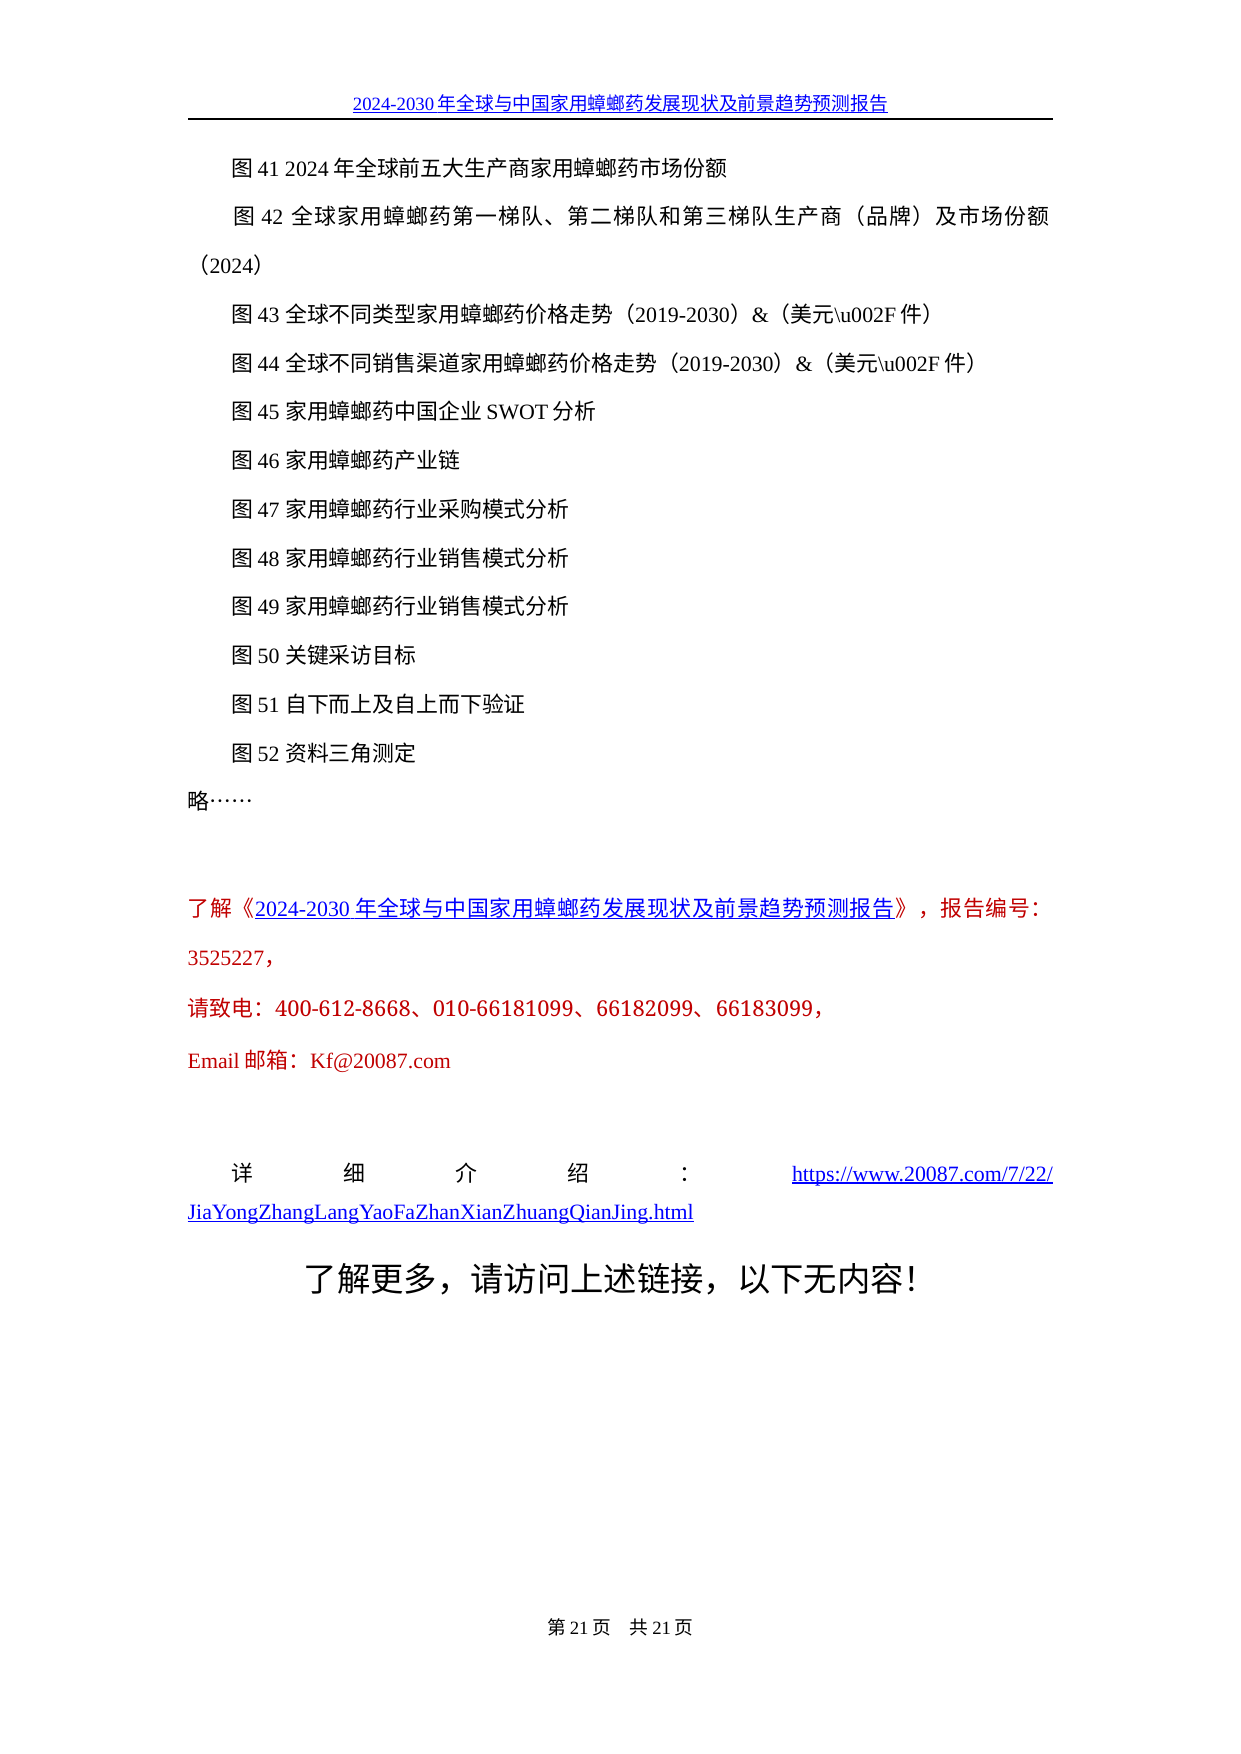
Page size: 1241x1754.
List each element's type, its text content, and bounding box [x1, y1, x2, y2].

text Email邮箱：Kf@20087.com [187, 1042, 1053, 1075]
text 详细介绍：https://www.20087.com/7/22/JiaYongZhangLangYaoFaZhanXianZhuangQianJing.html [187, 1155, 1053, 1228]
text 了解《2024-2030年全球与中国家用蟑螂药发展现状及前景趋势预测报告》，报告编号：3525227， [187, 890, 1053, 972]
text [187, 150, 1053, 816]
text 请致电：400-612-8668、010-66181099、66182099、66183099， [187, 991, 1053, 1023]
title 了解更多，请访问上述链接，以下无内容！ [187, 1244, 1053, 1309]
